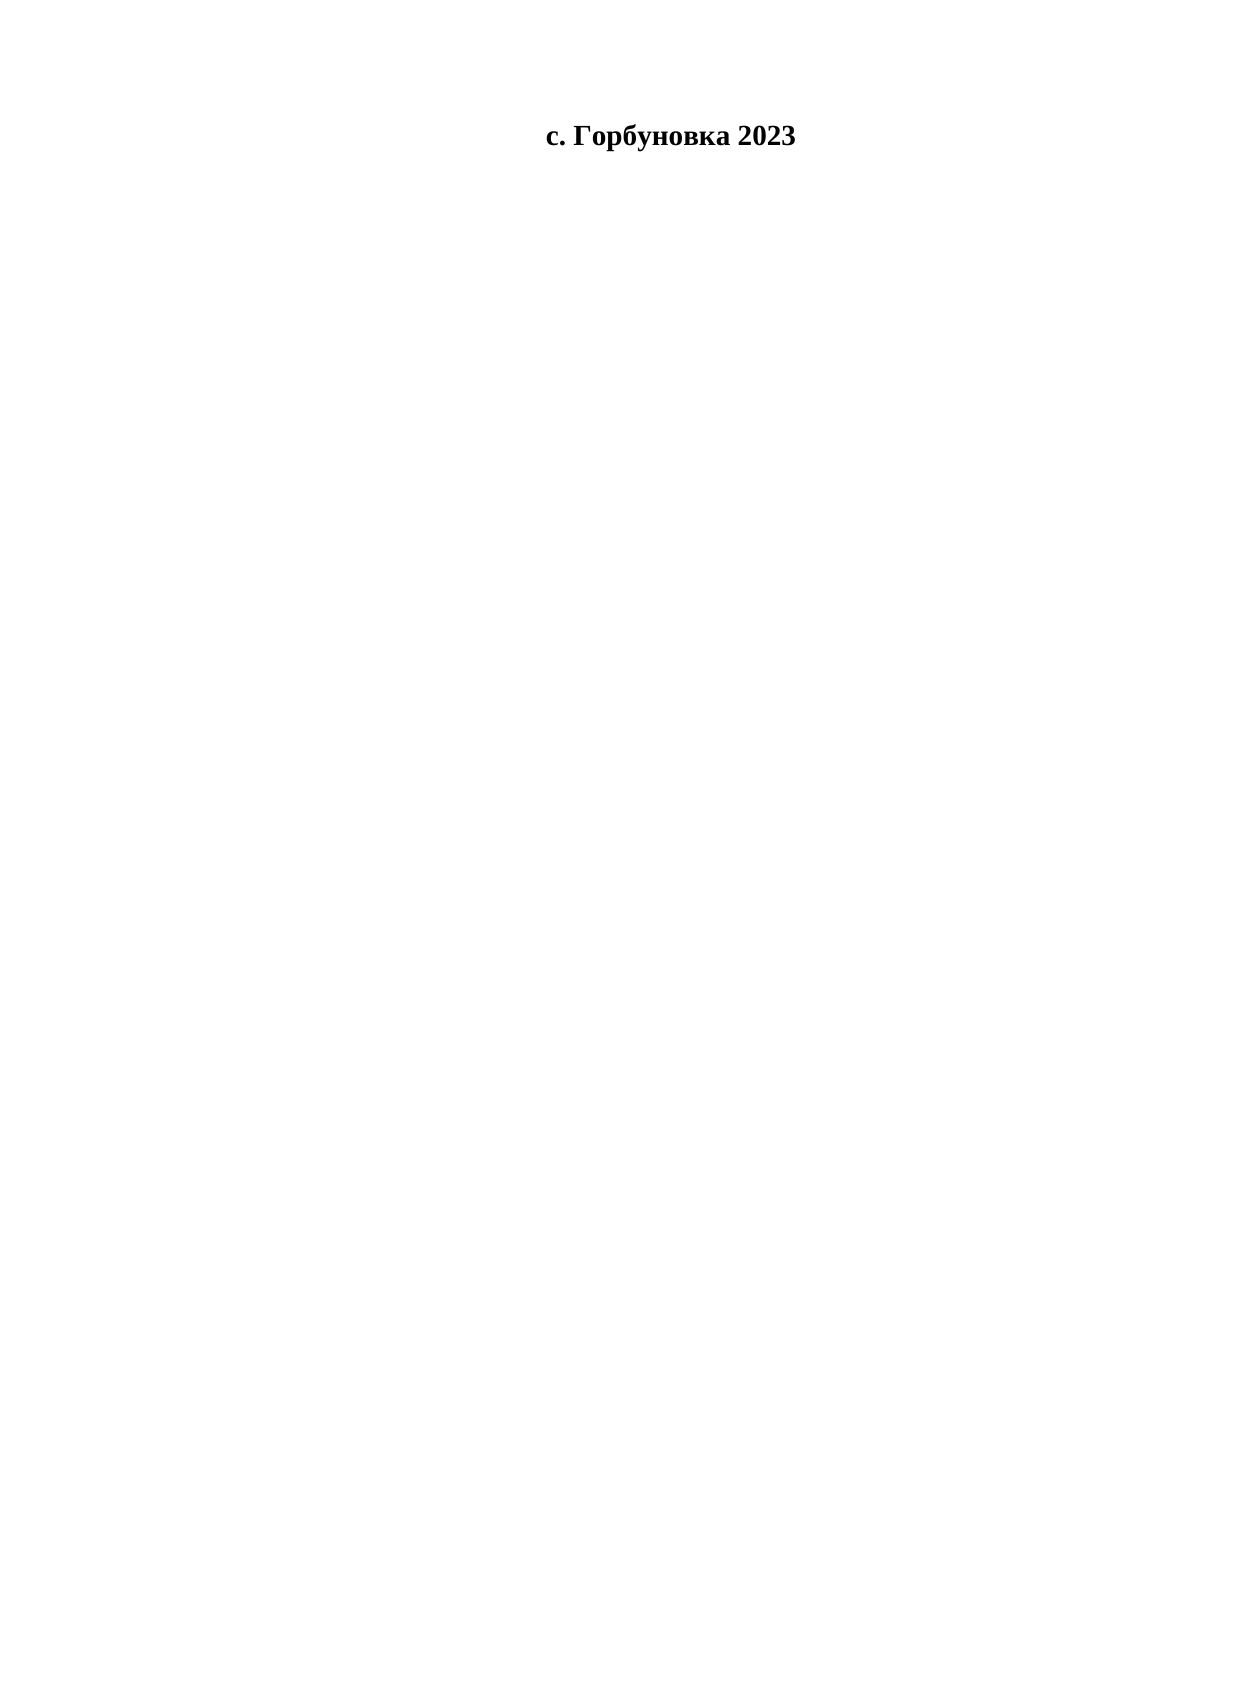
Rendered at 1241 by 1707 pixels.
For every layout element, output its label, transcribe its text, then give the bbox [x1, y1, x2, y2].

text ​с. Горбуновка‌ 2023‌​ [190, 118, 1152, 152]
